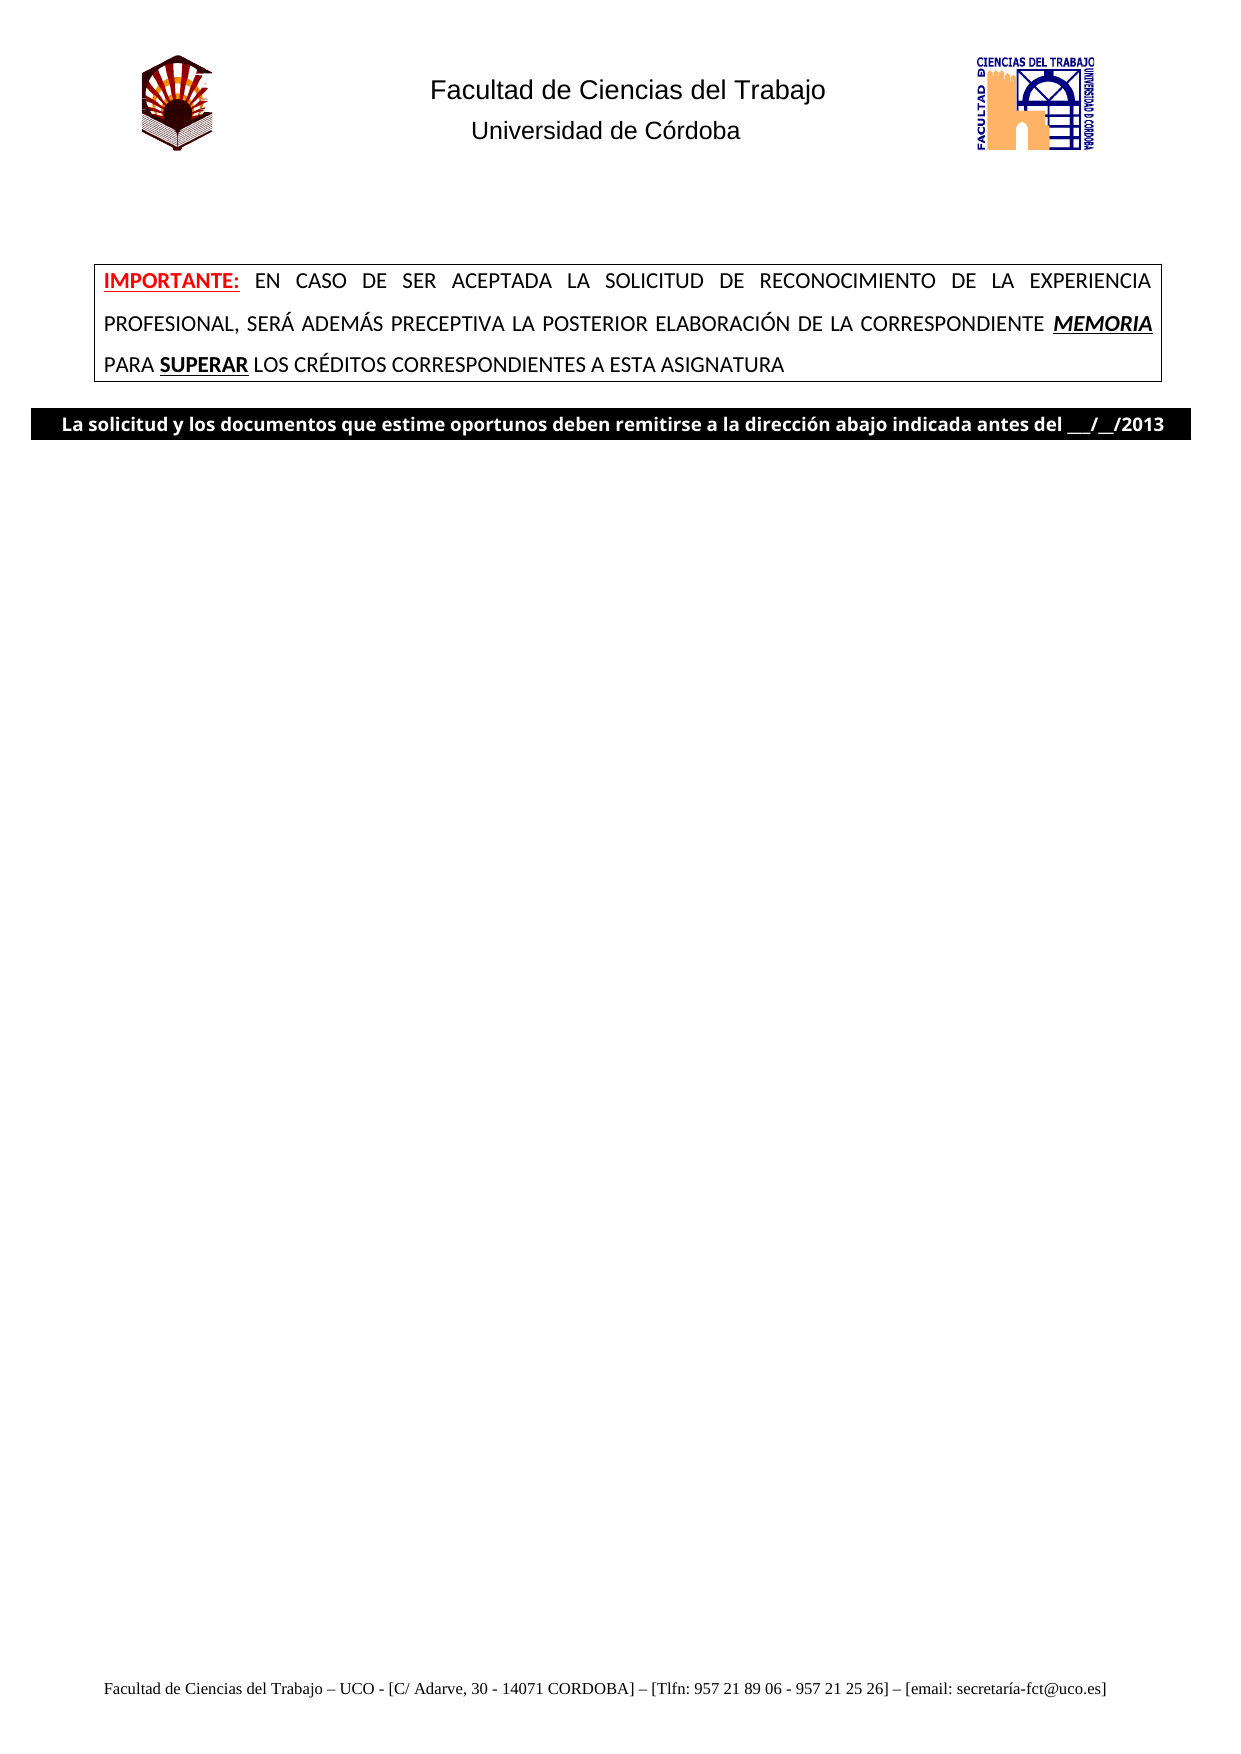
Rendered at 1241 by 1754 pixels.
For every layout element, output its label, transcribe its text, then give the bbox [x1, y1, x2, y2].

picture [975, 56, 1095, 150]
text La solicitud y los documentos que estime oportunos deben remitirse a la dirección abajo indicada antes del ___/__/2013 [32, 409, 1190, 439]
list IMPORTANTE: EN CASO DE SER ACEPTADA LA SOLICITUD DE RECONOCIMIENTO DE LA EXPERIENCIA PROFESIONAL, SERÁ ADEMÁS PRECEPTIVA LA POSTERIOR ELABORACIÓN DE LA CORRESPONDIENTE MEMORIA PARA SUPERAR LOS CRÉDITOS CORRESPONDIENTES A ESTA ASIGNATURA [95, 265, 1161, 381]
